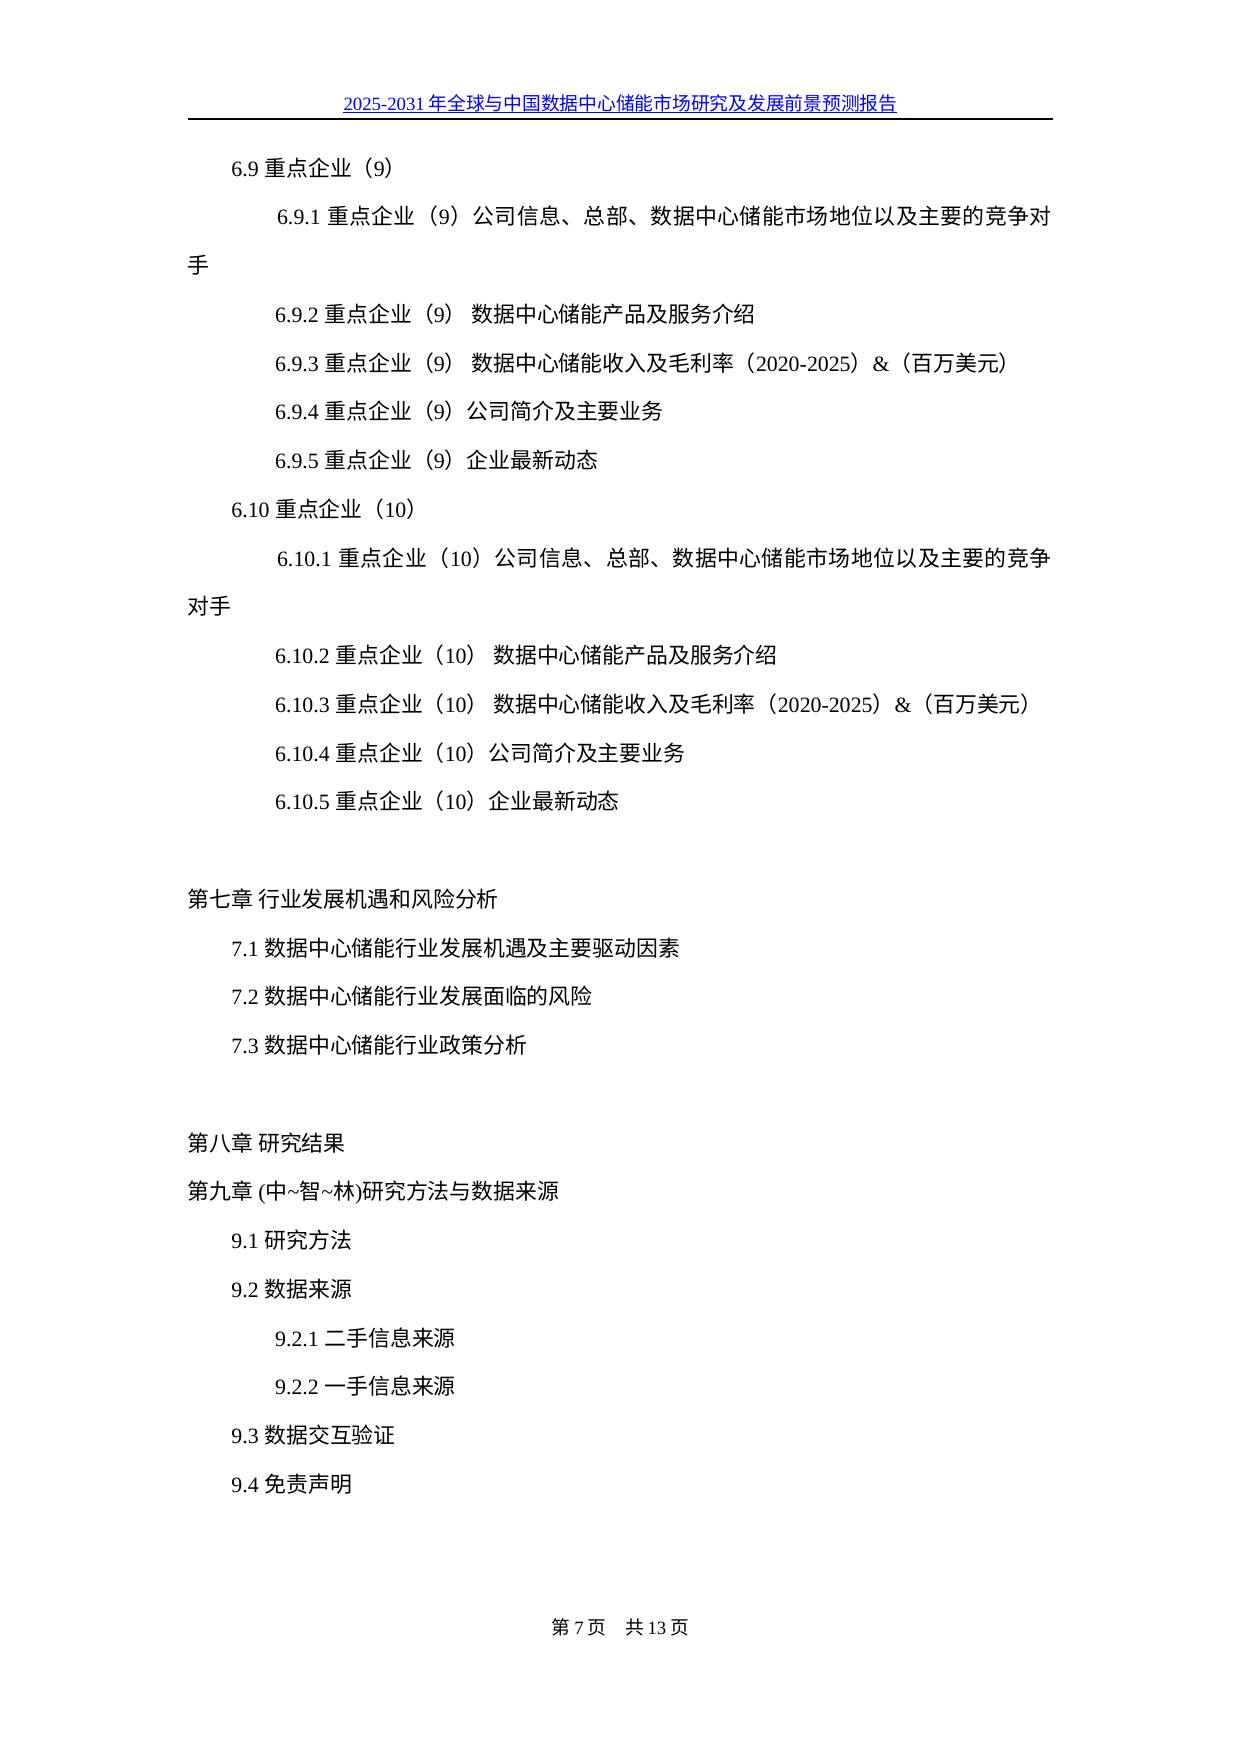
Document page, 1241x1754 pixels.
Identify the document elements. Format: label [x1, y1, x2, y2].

text [187, 150, 1053, 1499]
